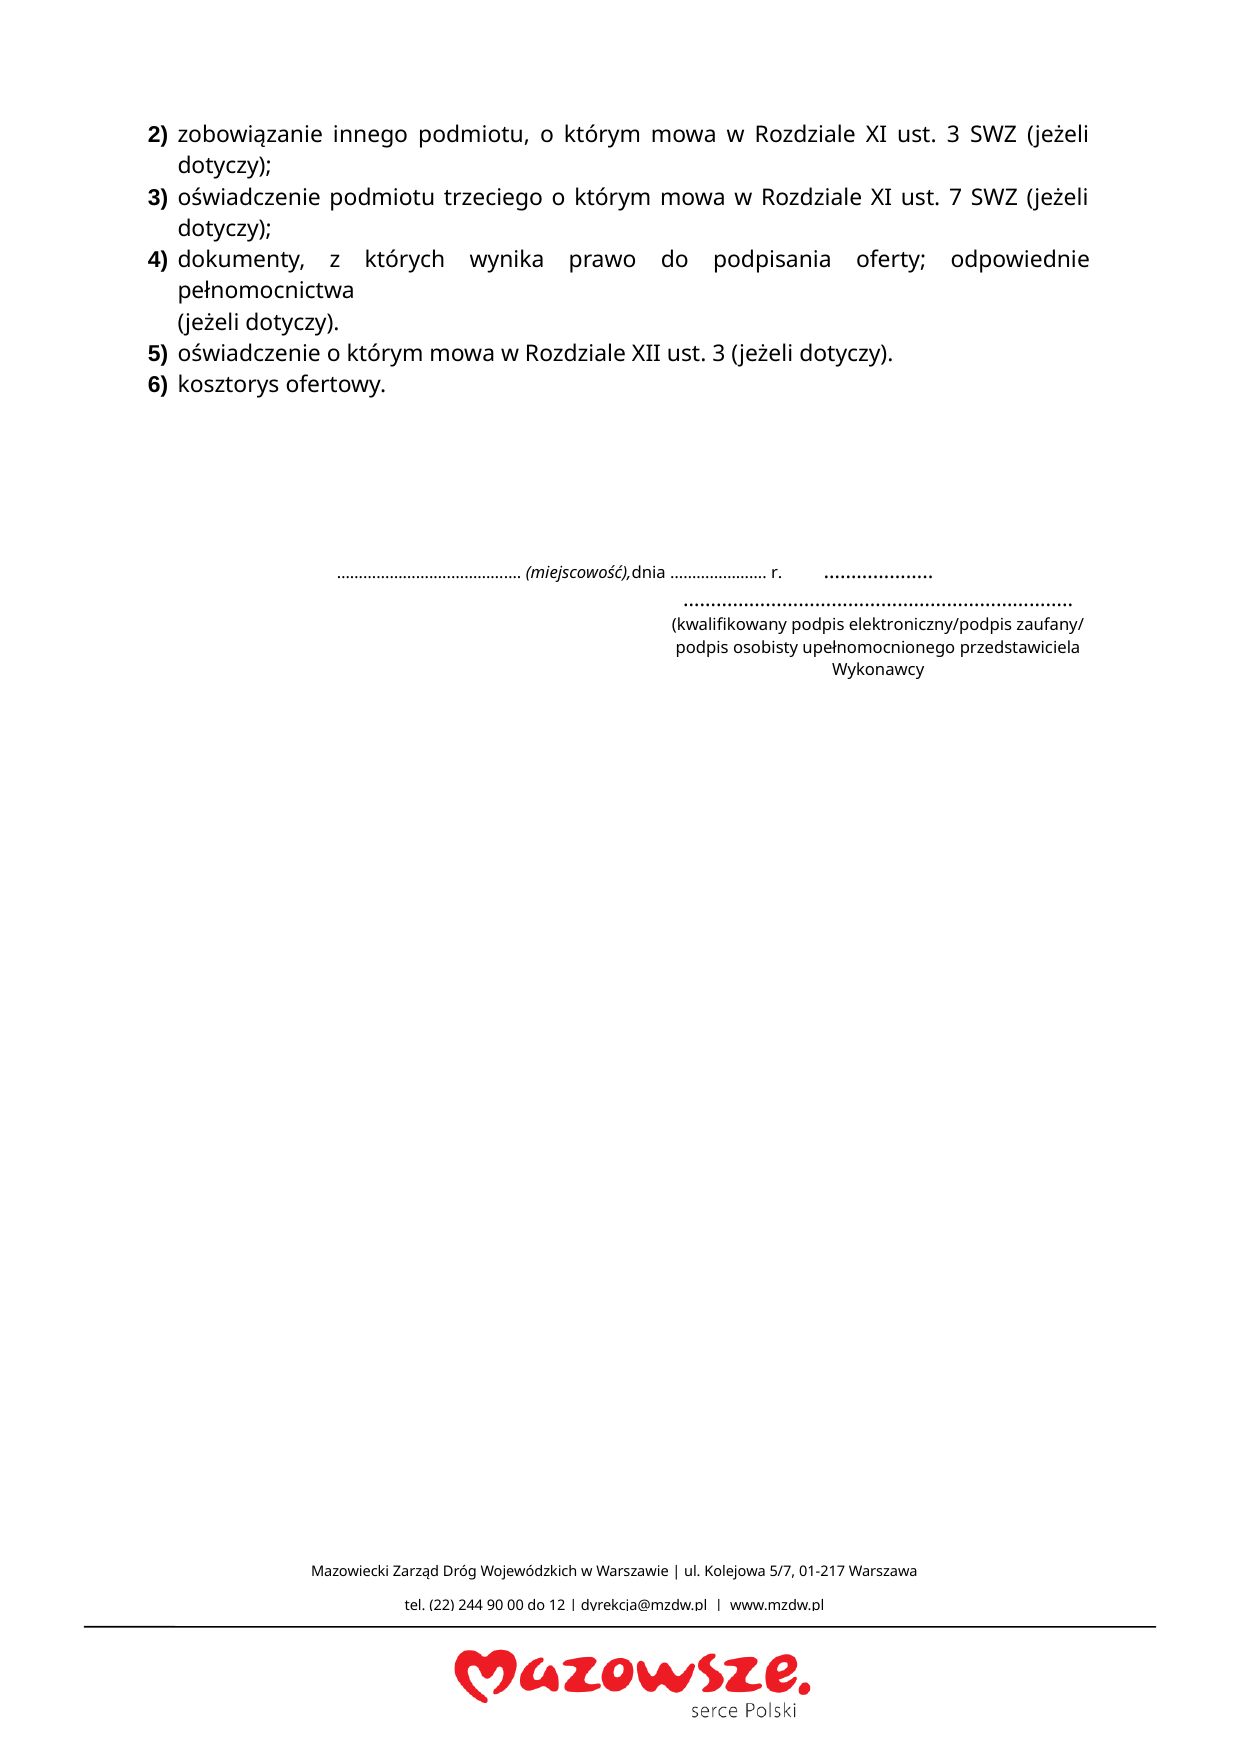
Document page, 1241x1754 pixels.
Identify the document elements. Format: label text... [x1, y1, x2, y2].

text ………………….….……………. (miejscowość),dnia …………………. r. ………………..…………………………………………………………….. (kwalifikowany podpis elektroniczny/podpis zaufany/ podpis osobisty upełnomocnionego przedstawiciela Wykonawcy [177, 556, 1092, 681]
picture [0, 1608, 1241, 1754]
list zobowiązanie innego podmiotu, o którym mowa w Rozdziale XI ust. 3 SWZ (jeżeli dotyczy); [148, 118, 1090, 181]
list kosztorys ofertowy. [148, 368, 1090, 399]
list oświadczenie podmiotu trzeciego o którym mowa w Rozdziale XI ust. 7 SWZ (jeżeli dotyczy); [148, 181, 1090, 243]
list (jeżeli dotyczy). [177, 306, 1090, 337]
list dokumenty, z których wynika prawo do podpisania oferty; odpowiednie pełnomocnictwa [148, 243, 1090, 306]
list oświadczenie o którym mowa w Rozdziale XII ust. 3 (jeżeli dotyczy). [148, 337, 1090, 368]
